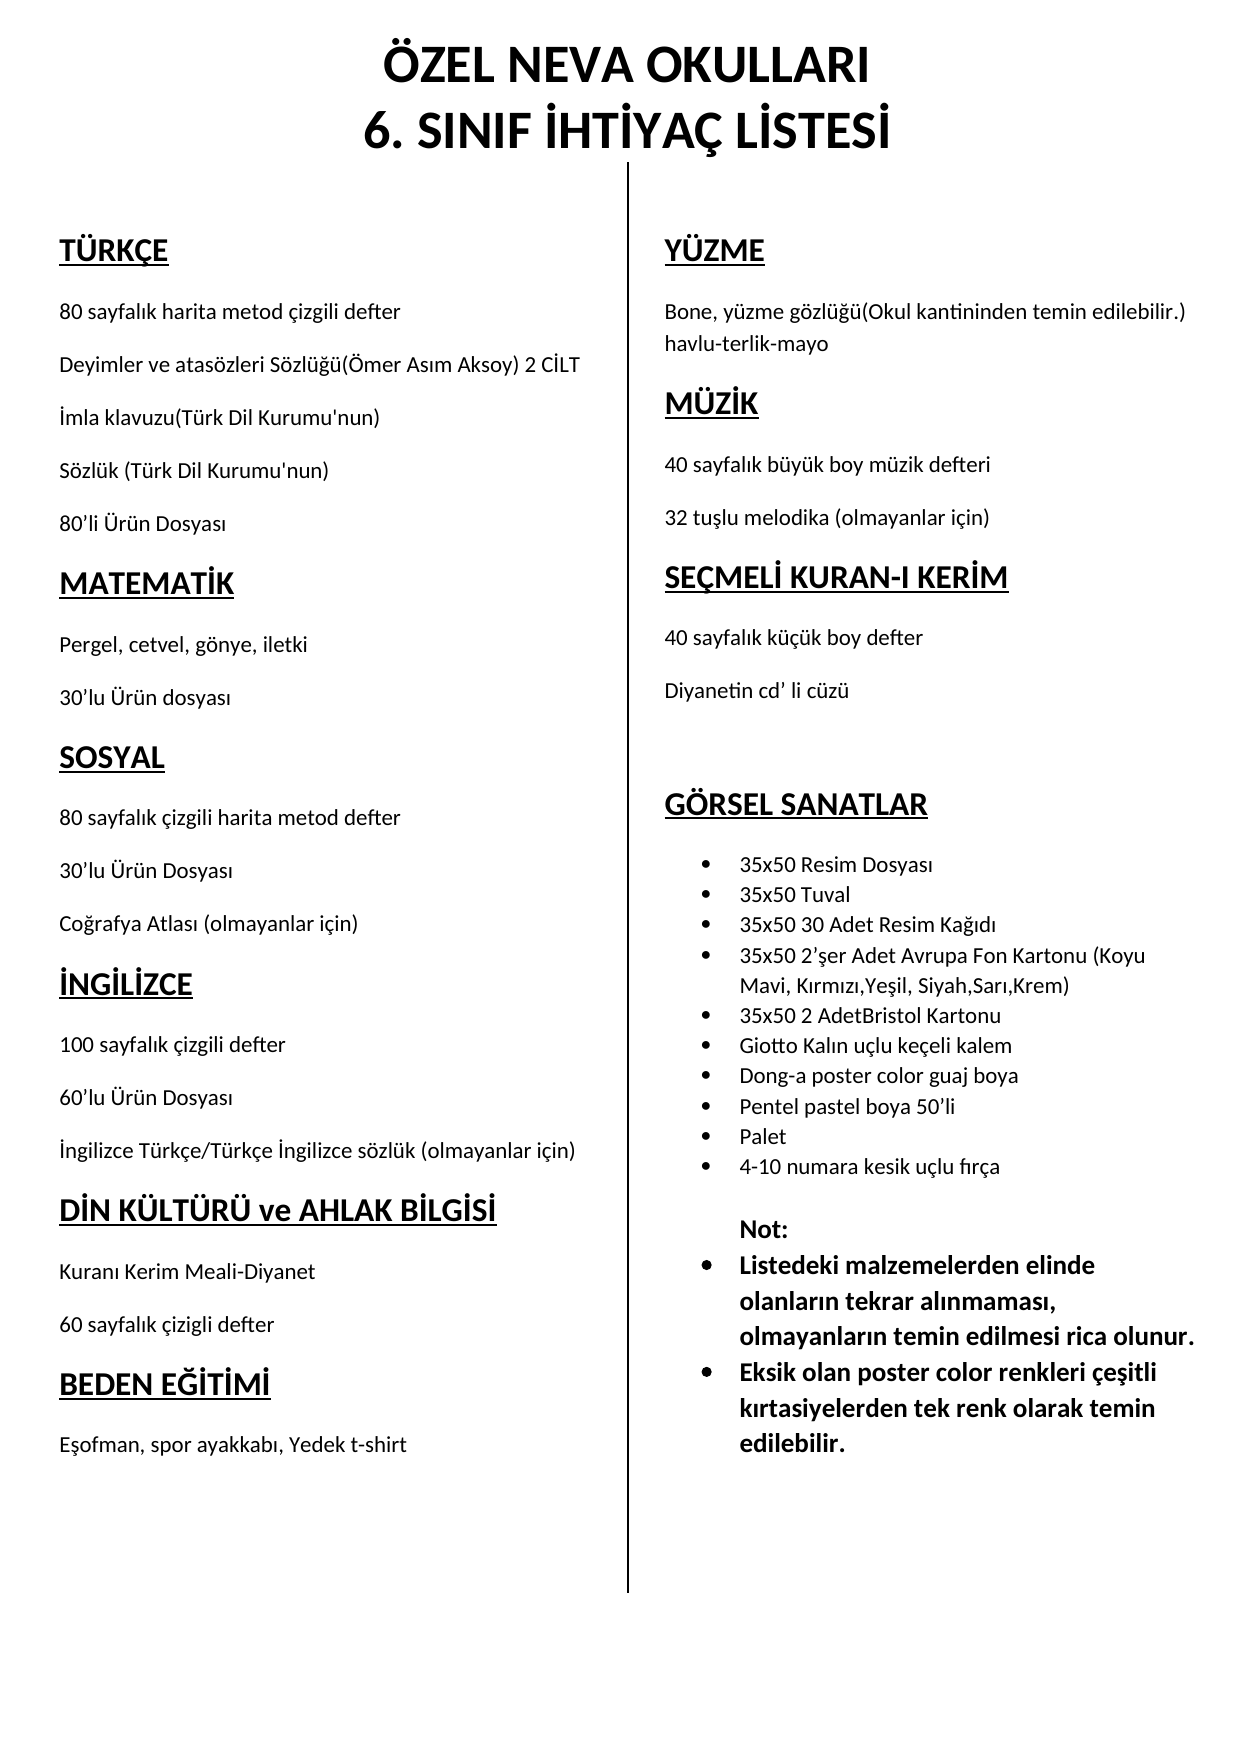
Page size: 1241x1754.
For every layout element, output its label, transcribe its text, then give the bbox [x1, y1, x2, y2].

list 35x50 Tuval [702, 880, 1196, 908]
text 80’li Ürün Dosyası [59, 509, 591, 537]
list 35x50 30 Adet Resim Kağıdı [702, 911, 1196, 939]
text TÜRKÇE [59, 229, 591, 270]
list 4-10 numara kesik uçlu fırça [702, 1152, 1196, 1180]
text 60 sayfalık çizigli defter [59, 1310, 591, 1338]
list 35x50 2 AdetBristol Kartonu [702, 1001, 1196, 1029]
text Coğrafya Atlası (olmayanlar için) [59, 909, 591, 937]
list Pentel pastel boya 50’li [702, 1092, 1196, 1120]
list Not: [739, 1213, 1196, 1246]
list Eksik olan poster color renkleri çeşitli kırtasiyelerden tek renk olarak temin edilebilir. [702, 1355, 1196, 1459]
text İngilizce Türkçe/Türkçe İngilizce sözlük (olmayanlar için) [59, 1136, 591, 1164]
list Dong-a poster color guaj boya [702, 1062, 1196, 1090]
text 80 sayfalık çizgili harita metod defter [59, 803, 591, 831]
text SOSYAL [59, 736, 591, 777]
text Deyimler ve atasözleri Sözlüğü(Ömer Asım Aksoy) 2 CİLT [59, 350, 591, 378]
list 35x50 Resim Dosyası [702, 850, 1196, 878]
text İmla klavuzu(Türk Dil Kurumu'nun) [59, 403, 591, 431]
text GÖRSEL SANATLAR [664, 783, 1196, 823]
text Bone, yüzme gözlüğü(Okul kantininden temin edilebilir.) havlu-terlik-mayo [664, 297, 1196, 357]
text Kuranı Kerim Meali-Diyanet [59, 1257, 591, 1285]
text İNGİLİZCE [59, 962, 591, 1003]
list Giotto Kalın uçlu keçeli kalem [702, 1031, 1196, 1059]
text 100 sayfalık çizgili defter [59, 1030, 591, 1058]
text 30’lu Ürün dosyası [59, 683, 591, 711]
list 35x50 2’şer Adet Avrupa Fon Kartonu (Koyu Mavi, Kırmızı,Yeşil, Siyah,Sarı,Krem) [702, 941, 1196, 999]
list Listedeki malzemelerden elinde olanların tekrar alınmaması, olmayanların temin edilmesi rica olunur. [702, 1248, 1196, 1353]
text BEDEN EĞİTİMİ [59, 1363, 591, 1403]
text SEÇMELİ KURAN-I KERİM [664, 556, 1196, 597]
text MATEMATİK [59, 562, 591, 603]
text DİN KÜLTÜRÜ ve AHLAK BİLGİSİ [59, 1189, 591, 1230]
text Eşofman, spor ayakkabı, Yedek t-shirt [59, 1430, 591, 1458]
list Palet [702, 1122, 1196, 1150]
text 40 sayfalık küçük boy defter [664, 623, 1196, 652]
text MÜZİK [664, 382, 1196, 423]
text Diyanetin cd’ li cüzü [664, 677, 1196, 704]
text 80 sayfalık harita metod çizgili defter [59, 297, 591, 325]
text 32 tuşlu melodika (olmayanlar için) [664, 503, 1196, 531]
text 40 sayfalık büyük boy müzik defteri [664, 450, 1196, 478]
text 60’lu Ürün Dosyası [59, 1083, 591, 1111]
text 30’lu Ürün Dosyası [59, 856, 591, 884]
text Sözlük (Türk Dil Kurumu'nun) [59, 456, 591, 484]
text Pergel, cetvel, gönye, iletki [59, 630, 591, 658]
text YÜZME [664, 229, 1196, 270]
